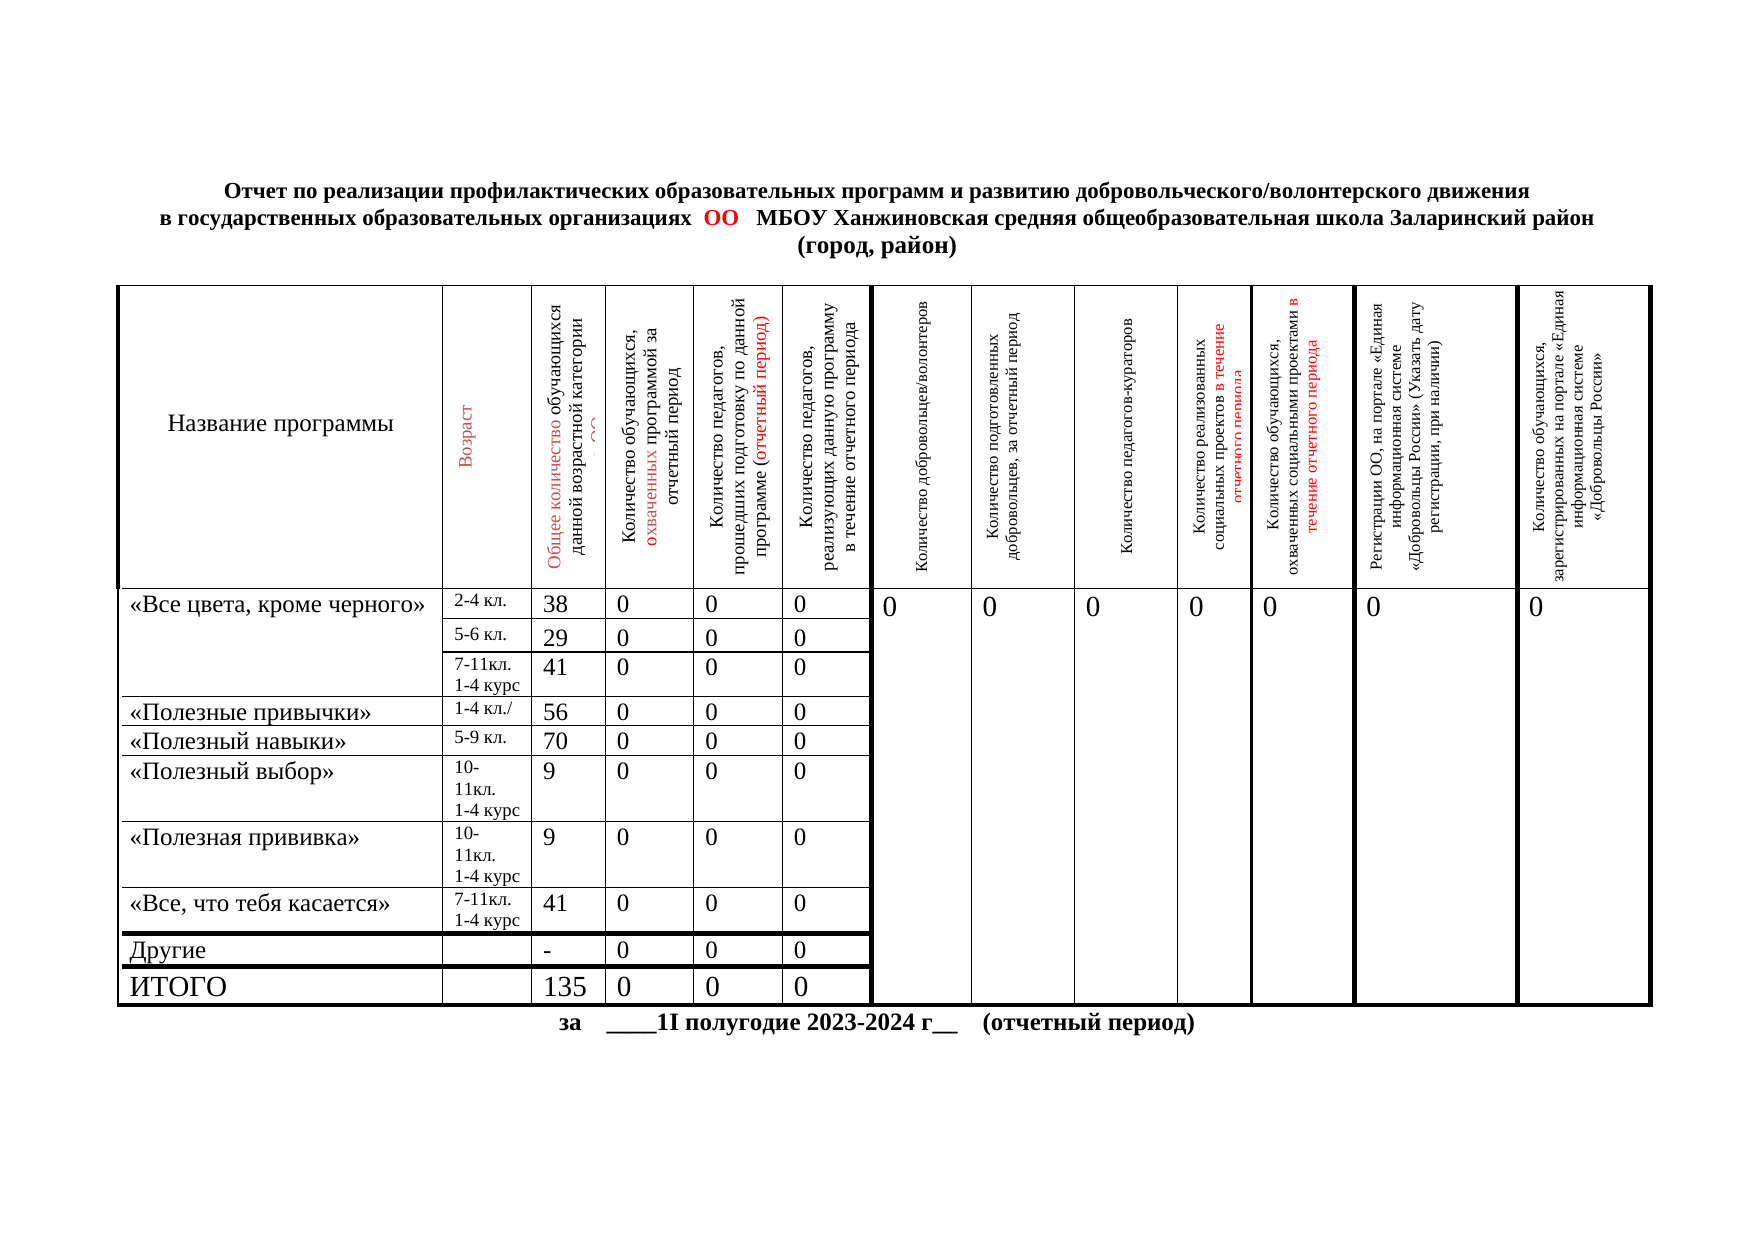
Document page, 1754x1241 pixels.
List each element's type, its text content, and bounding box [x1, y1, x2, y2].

table_header Количество педагогов-кураторов [1075, 286, 1177, 588]
table_cell 0 [1520, 589, 1648, 1002]
table_cell 0 [606, 969, 693, 1002]
text в государственных образовательных организациях ОО МБОУ Ханжиновская средняя общеобразовательная школа Заларинский район (город, район) [118, 203, 1636, 259]
table_cell 0 [783, 822, 869, 887]
table_cell 10-11кл. 1-4 курс [443, 822, 531, 887]
table_cell 0 [783, 756, 869, 821]
table_cell 0 [783, 697, 869, 725]
table_header Количество обучающихся, зарегистрированных на портале «Единая информационная системе «Добровольцы России» [1520, 286, 1648, 588]
table_cell 0 [783, 888, 869, 931]
table_cell 0 [606, 936, 693, 964]
table_cell 135 [532, 969, 605, 1002]
table_cell 0 [694, 589, 782, 618]
table_cell 0 [606, 619, 693, 651]
table_cell 0 [606, 589, 693, 618]
table_cell 0 [1075, 589, 1177, 1002]
table_header Количество обучающихся, охваченных программой за отчетный период [606, 286, 693, 588]
table_cell 29 [532, 619, 605, 651]
table_header Возраст [443, 286, 531, 588]
table_cell «Все, что тебя касается» [119, 887, 442, 931]
table_cell 0 [694, 822, 782, 887]
table_cell 0 [606, 756, 693, 821]
table_cell 41 [532, 653, 605, 696]
table_cell 0 [694, 888, 782, 931]
table_cell 0 [783, 726, 869, 755]
table_cell 0 [606, 697, 693, 725]
table_header Количество реализованных социальных проектов в течение отчетного периода [1178, 286, 1250, 588]
table_cell 0 [694, 756, 782, 821]
table_cell «Полезный выбор» [119, 755, 442, 821]
table_cell ИТОГО [119, 964, 442, 1002]
table_cell 0 [694, 969, 782, 1002]
table_header Количество педагогов, прошедших подготовку по данной программе (отчетный период) [694, 286, 782, 588]
table_cell 0 [694, 726, 782, 755]
table_cell 0 [694, 936, 782, 964]
table_cell 5-6 кл. [443, 619, 531, 651]
table_cell 2-4 кл. [443, 589, 531, 618]
table_cell 9 [532, 756, 605, 821]
table_cell 0 [783, 589, 869, 618]
table_cell 0 [972, 589, 1074, 1002]
table_cell 0 [783, 619, 869, 651]
table_cell 0 [1178, 589, 1250, 1002]
table_cell 9 [532, 822, 605, 887]
table_cell 0 [606, 888, 693, 931]
table_header Количество педагогов, реализующих данную программу в течение отчетного периода [783, 286, 869, 588]
table_cell 0 [694, 619, 782, 651]
table_cell 0 [1253, 589, 1352, 1002]
table_header Количество добровольцев/волонтеров [874, 286, 971, 588]
table_cell «Все цвета, кроме черного» [119, 588, 442, 696]
table_cell 0 [783, 653, 869, 696]
table_cell «Полезная прививка» [119, 821, 442, 887]
table_cell 1-4 кл./ [443, 697, 531, 725]
table_cell 70 [532, 726, 605, 755]
table_cell 0 [1357, 589, 1515, 1002]
table_cell - [532, 936, 605, 964]
table_header Общее количество обучающихся данной возрастной категории в ОО [532, 286, 605, 588]
table_cell «Полезные привычки» [119, 696, 442, 725]
table_cell 41 [532, 888, 605, 931]
table_cell 0 [874, 589, 971, 1002]
table_cell 7-11кл. 1-4 курс [443, 888, 531, 931]
table_cell Другие [119, 931, 442, 964]
table_cell 0 [694, 697, 782, 725]
table_cell «Полезный навыки» [119, 725, 442, 755]
table_header Количество подготовленных добровольцев, за отчетный период [972, 286, 1074, 588]
table_cell [443, 936, 531, 964]
table_cell 10-11кл. 1-4 курс [443, 756, 531, 821]
table_cell 0 [606, 726, 693, 755]
table_cell 0 [606, 653, 693, 696]
table_cell 5-9 кл. [443, 726, 531, 755]
table_cell 7-11кл. 1-4 курс [443, 653, 531, 696]
table_cell 0 [783, 969, 869, 1002]
table_cell 38 [532, 589, 605, 618]
table_cell 0 [694, 653, 782, 696]
table_header Название программы [120, 286, 442, 588]
table_header Регистрации ОО, на портале «Единая информационная системе «Добровольцы России» (Указать дату регистрации, при наличии) [1357, 286, 1515, 588]
text за ____1I полугодие 2023-2024 г__ (отчетный период) [118, 1007, 1636, 1036]
table_cell 0 [606, 822, 693, 887]
table_header Количество обучающихся, охваченных социальными проектами в течение отчетного периода [1253, 286, 1352, 588]
text Отчет по реализации профилактических образовательных программ и развитию добровольческого/волонтерского движения [118, 177, 1636, 203]
table_cell [443, 969, 531, 1002]
table_cell 0 [783, 936, 869, 964]
table_cell 56 [532, 697, 605, 725]
